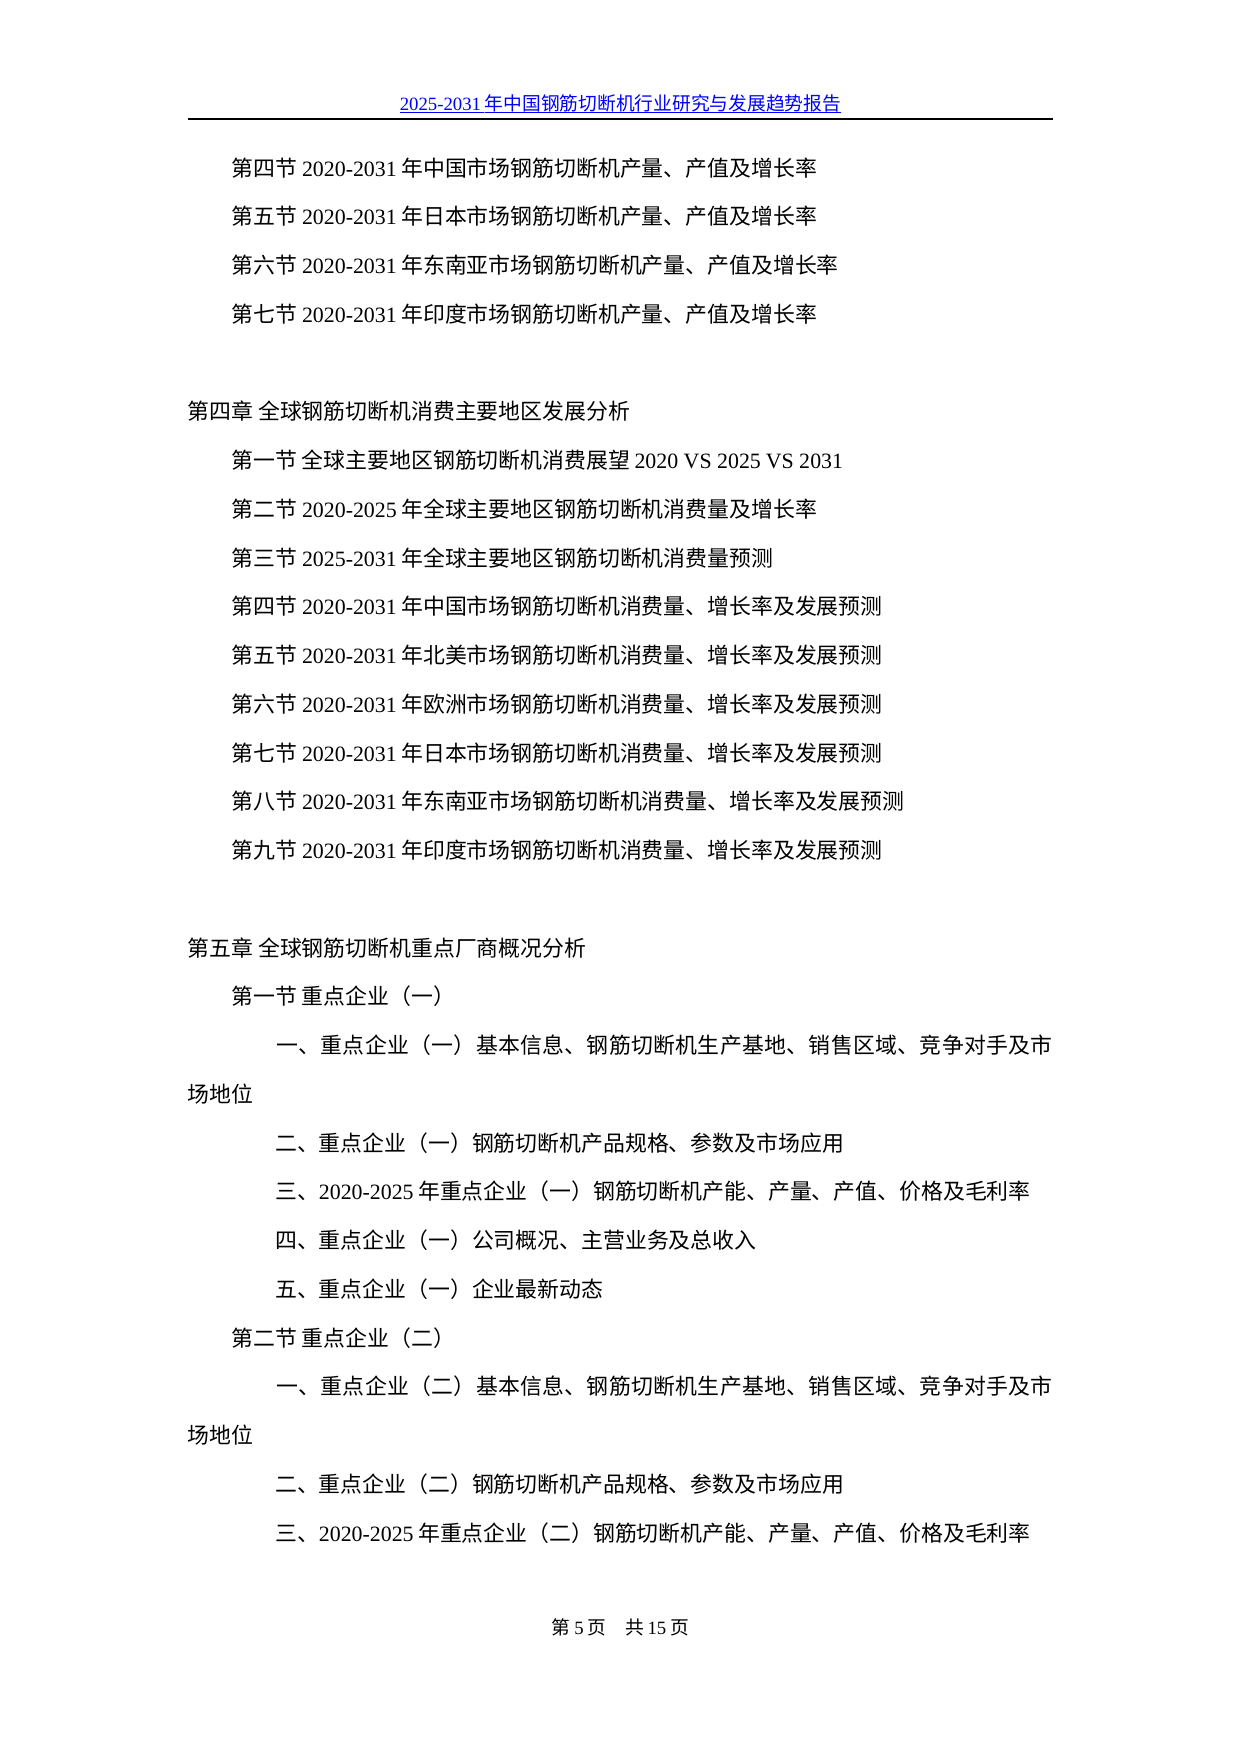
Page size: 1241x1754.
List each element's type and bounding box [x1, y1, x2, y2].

text [187, 150, 1053, 1548]
